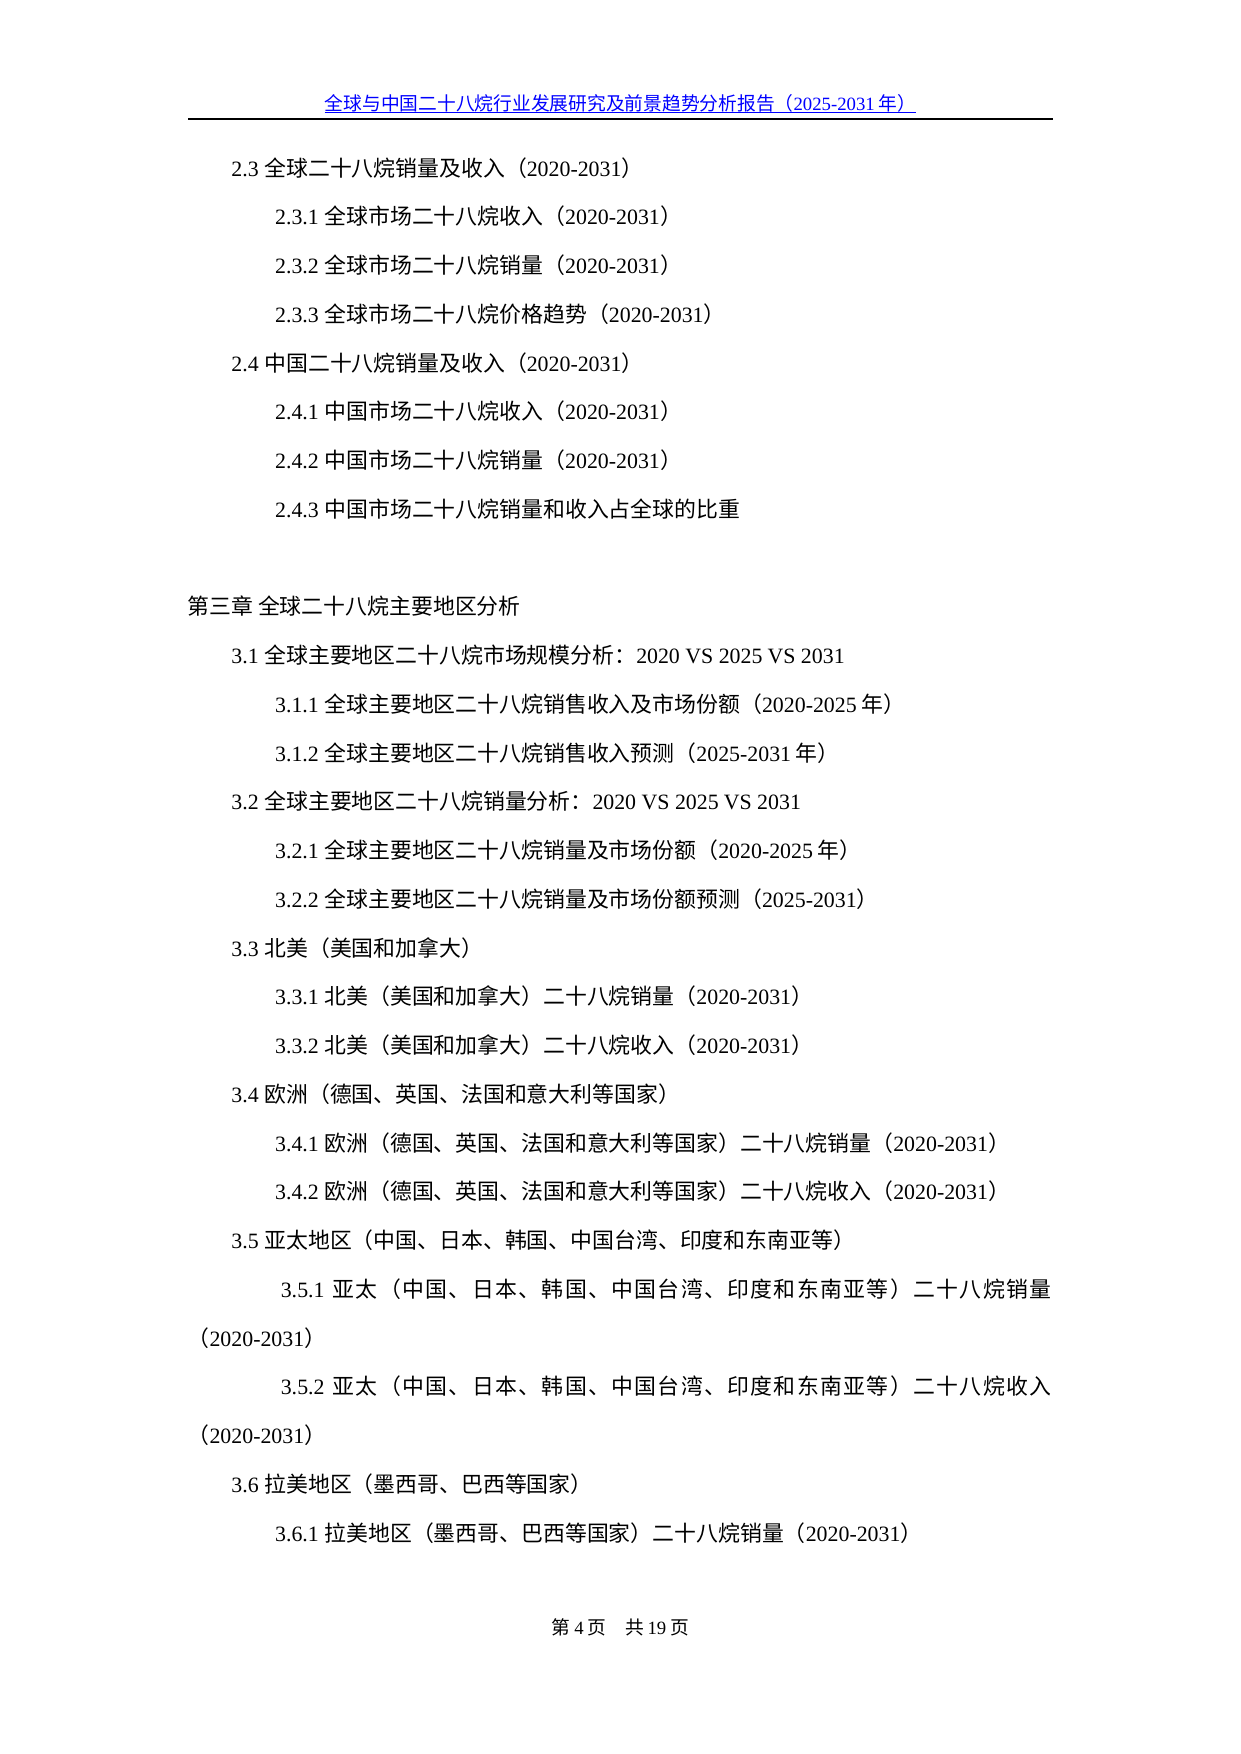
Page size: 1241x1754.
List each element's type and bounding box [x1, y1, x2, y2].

text [187, 150, 1053, 1548]
